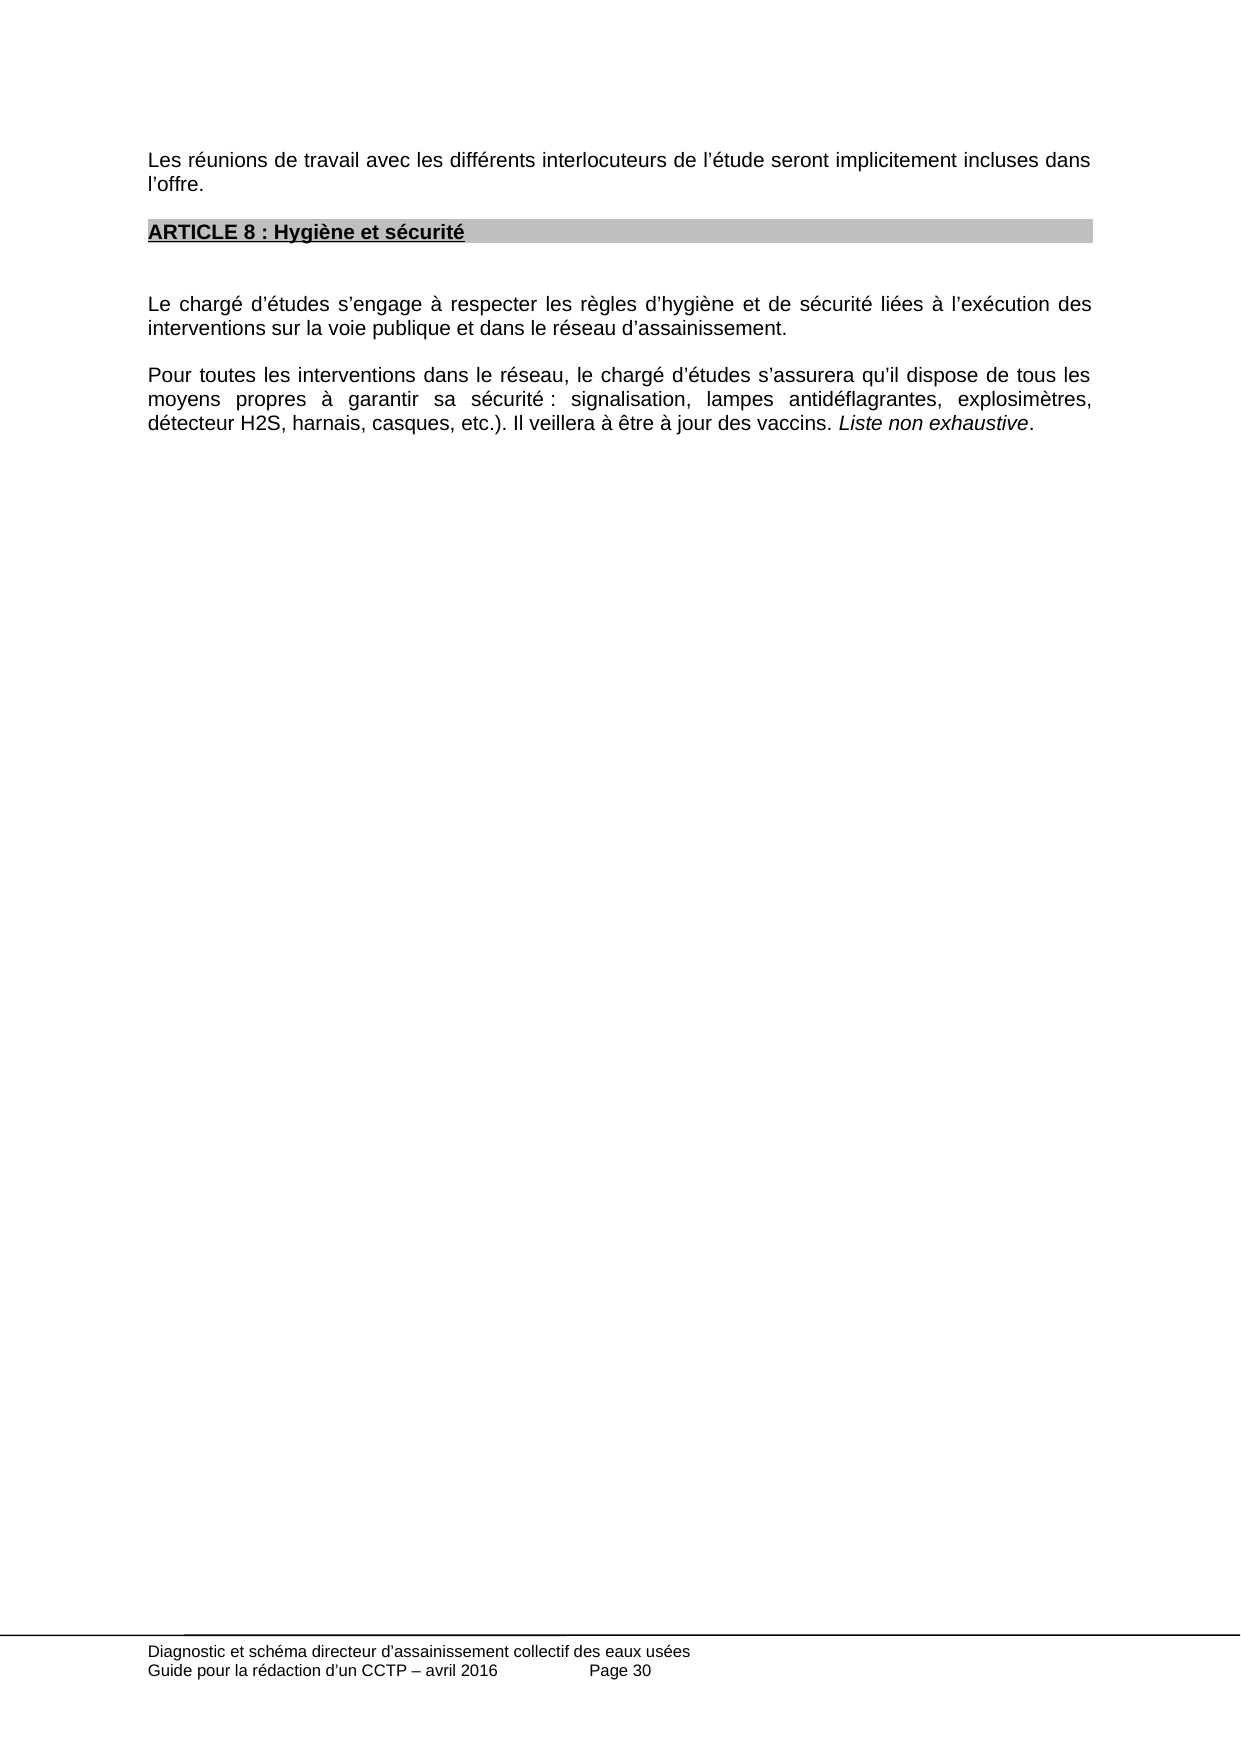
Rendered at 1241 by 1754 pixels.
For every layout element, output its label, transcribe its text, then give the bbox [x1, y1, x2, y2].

list Le chargé d’études s’engage à respecter les règles d’hygiène et de sécurité liées à l’exécution des interventions sur la voie publique et dans le réseau d’assainissement. [148, 291, 1093, 339]
text Les réunions de travail avec les différents interlocuteurs de l’étude seront implicitement incluses dans l’offre. [148, 148, 1093, 196]
list Pour toutes les interventions dans le réseau, le chargé d’études s’assurera qu’il dispose de tous les moyens propres à garantir sa sécurité : signalisation, lampes antidéflagrantes, explosimètres, détecteur H2S, harnais, casques, etc.). Il veillera à être à jour des vaccins. Liste non exhaustive. [148, 363, 1093, 435]
text ARTICLE 8 : Hygiène et sécurité [148, 219, 1093, 243]
